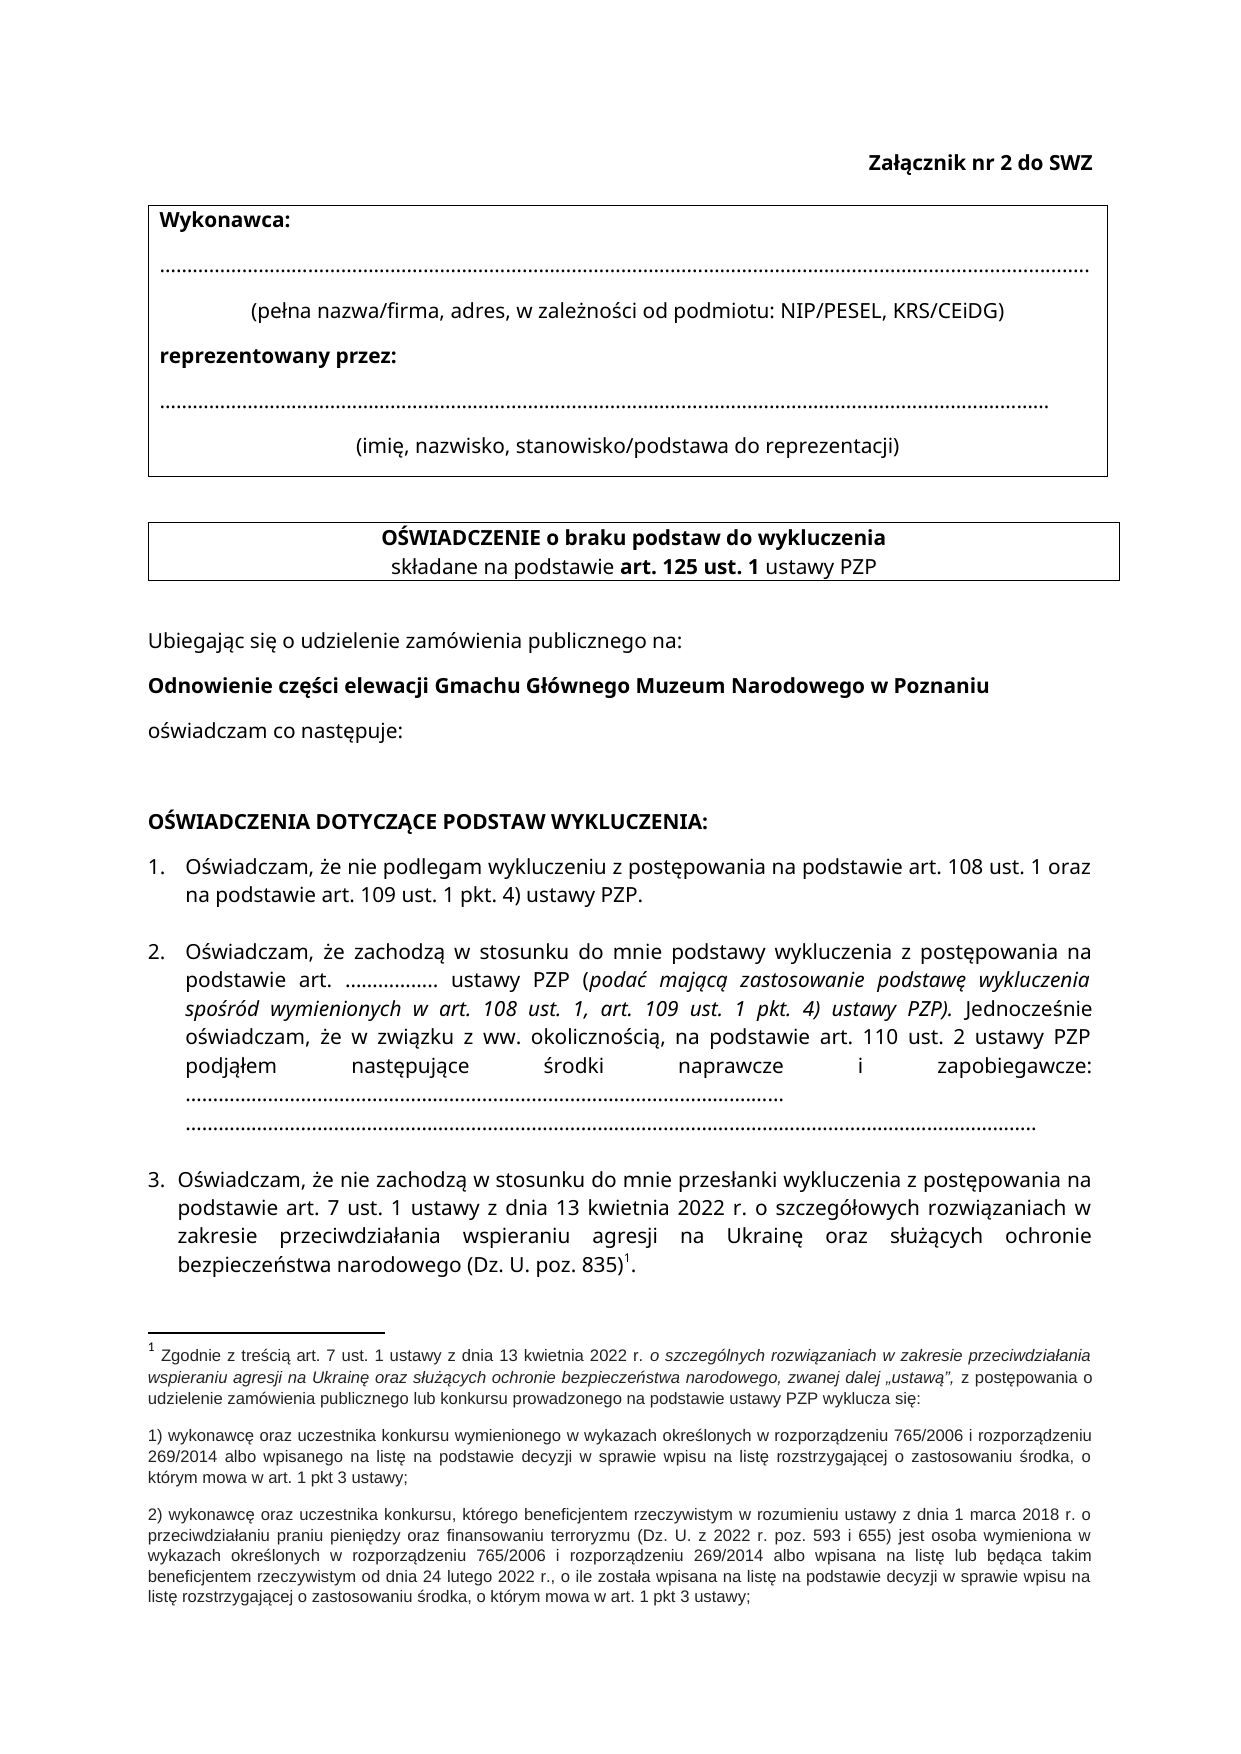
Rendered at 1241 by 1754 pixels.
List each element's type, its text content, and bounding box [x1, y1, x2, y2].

text oświadczam co następuje: [148, 717, 1093, 745]
table_header OŚWIADCZENIE o braku podstaw do wykluczenia składane na podstawie art. 125 ust. 1 ustawy PZP [149, 523, 1119, 580]
text OŚWIADCZENIA DOTYCZĄCE PODSTAW WYKLUCZENIA: [148, 807, 1093, 835]
text Ubiegając się o udzielenie zamówienia publicznego na: [148, 626, 1093, 655]
list ……………………………………………………………………………………………………………………………………….. [185, 1108, 1093, 1136]
table_header Wykonawca: …………………………………………………………………………………………………………………..………….......................... (pełna nazwa/firma, adres, w zależności od podmiotu: NIP/PESEL, KRS/CEiDG) reprezentowany przez: …………………………………………………………………………………………………………………………………...………… (imię, nazwisko, stanowisko/podstawa do reprezentacji) [149, 206, 1107, 476]
list Oświadczam, że nie podlegam wykluczeniu z postępowania na podstawie art. 108 ust. 1 oraz na podstawie art. 109 ust. 1 pkt. 4) ustawy PZP. [148, 852, 1093, 909]
text Załącznik nr 2 do SWZ [148, 148, 1093, 176]
list Oświadczam, że zachodzą w stosunku do mnie podstawy wykluczenia z postępowania na podstawie art. …………….. ustawy PZP (podać mającą zastosowanie podstawę wykluczenia spośród wymienionych w art. 108 ust. 1, art. 109 ust. 1 pkt. 4) ustawy PZP). Jednocześnie oświadczam, że w związku z ww. okolicznością, na podstawie art. 110 ust. 2 ustawy PZP podjąłem następujące środki naprawcze i zapobiegawcze: ………………………………………………………………………………………….…… [148, 937, 1093, 1108]
text Odnowienie części elewacji Gmachu Głównego Muzeum Narodowego w Poznaniu [148, 671, 1093, 700]
list Oświadczam, że nie zachodzą w stosunku do mnie przesłanki wykluczenia z postępowania na podstawie art. 7 ust. 1 ustawy z dnia 13 kwietnia 2022 r. o szczegółowych rozwiązaniach w zakresie przeciwdziałania wspieraniu agresji na Ukrainę oraz służących ochronie bezpieczeństwa narodowego (Dz. U. poz. 835). [148, 1165, 1093, 1278]
